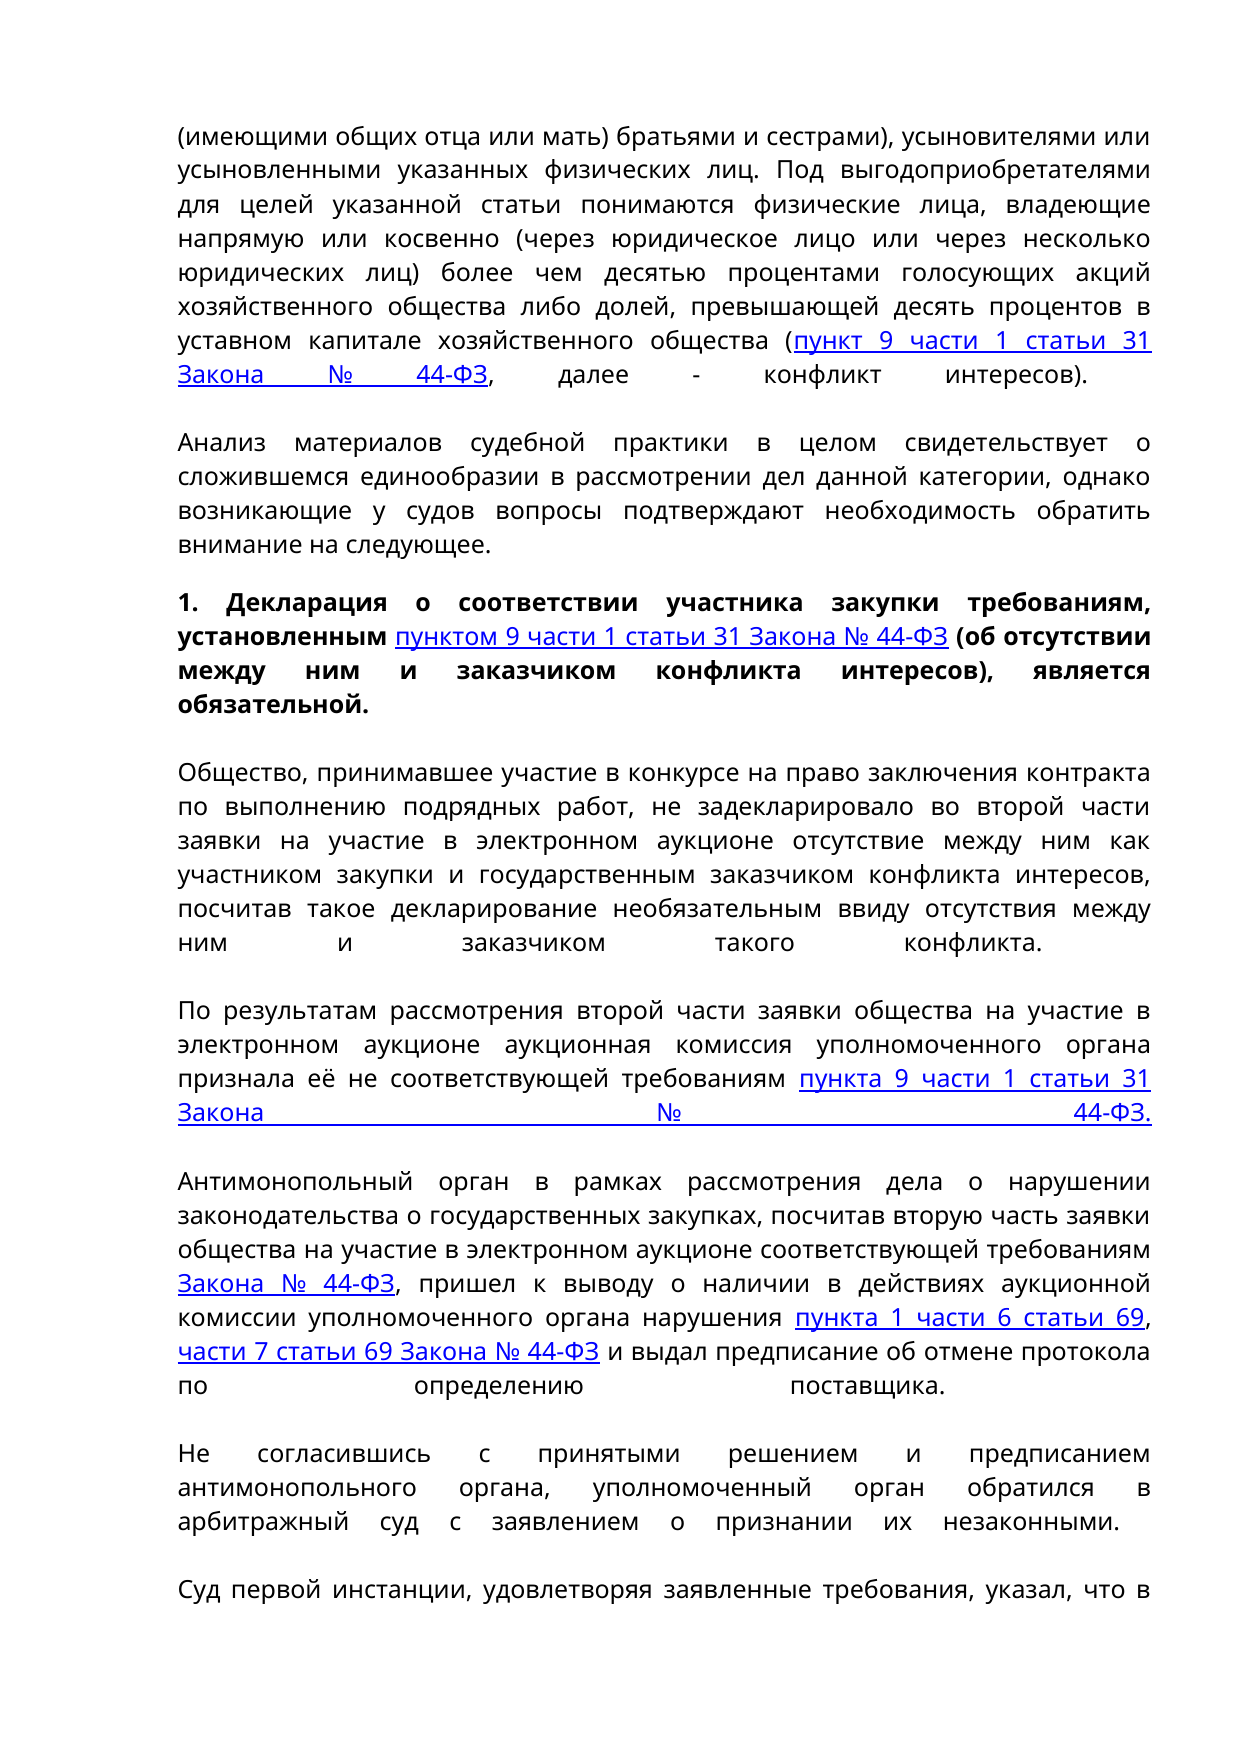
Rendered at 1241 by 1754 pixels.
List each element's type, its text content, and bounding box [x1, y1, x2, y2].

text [177, 1125, 1152, 1606]
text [177, 118, 1152, 561]
